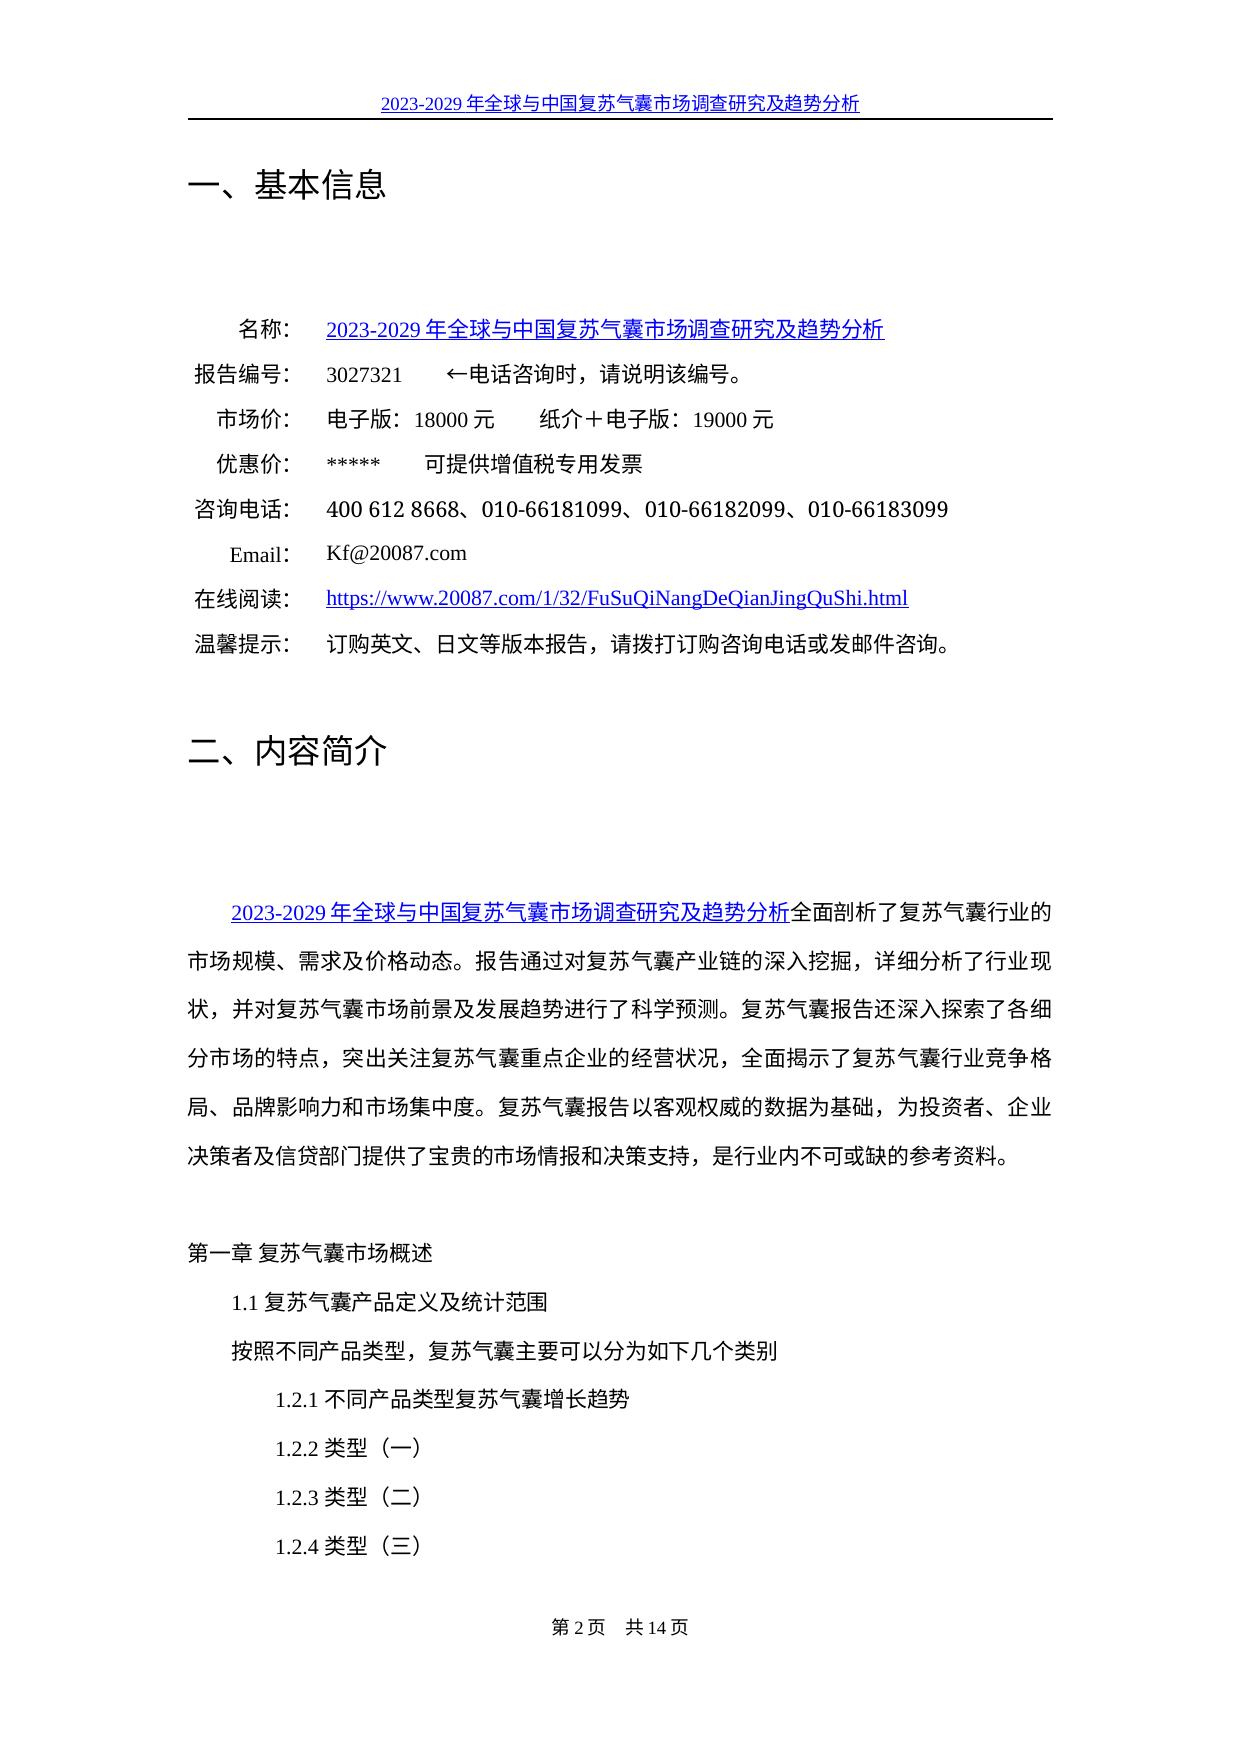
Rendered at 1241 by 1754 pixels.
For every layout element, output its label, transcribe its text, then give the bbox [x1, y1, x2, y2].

table_cell 温馨提示： [167, 627, 315, 672]
table_cell 电子版：18000 元 纸介＋电子版：19000 元 [315, 402, 1073, 447]
table_header 2023-2029年全球与中国复苏气囊市场调查研究及趋势分析 [315, 312, 1073, 357]
table_cell [315, 582, 1073, 627]
table_cell 市场价： [167, 402, 315, 447]
table_cell Email： [167, 537, 315, 582]
table_cell 报告编号： [167, 357, 315, 402]
title 一、基本信息 [187, 150, 1053, 215]
table_cell 优惠价： [167, 447, 315, 492]
title 二、内容简介 [187, 717, 1053, 782]
table_cell 在线阅读： [167, 582, 315, 627]
table_cell 咨询电话： [167, 492, 315, 537]
table_cell 3027321 ←电话咨询时，请说明该编号。 [315, 357, 1073, 402]
table_cell 400 612 8668、010-66181099、010-66182099、010-66183099 [315, 492, 1073, 537]
table_cell Kf@20087.com [315, 537, 1073, 582]
table_cell ***** 可提供增值税专用发票 [315, 447, 1073, 492]
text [187, 894, 1053, 1561]
table_cell 订购英文、日文等版本报告，请拨打订购咨询电话或发邮件咨询。 [315, 627, 1073, 672]
table_header 名称： [167, 312, 315, 357]
